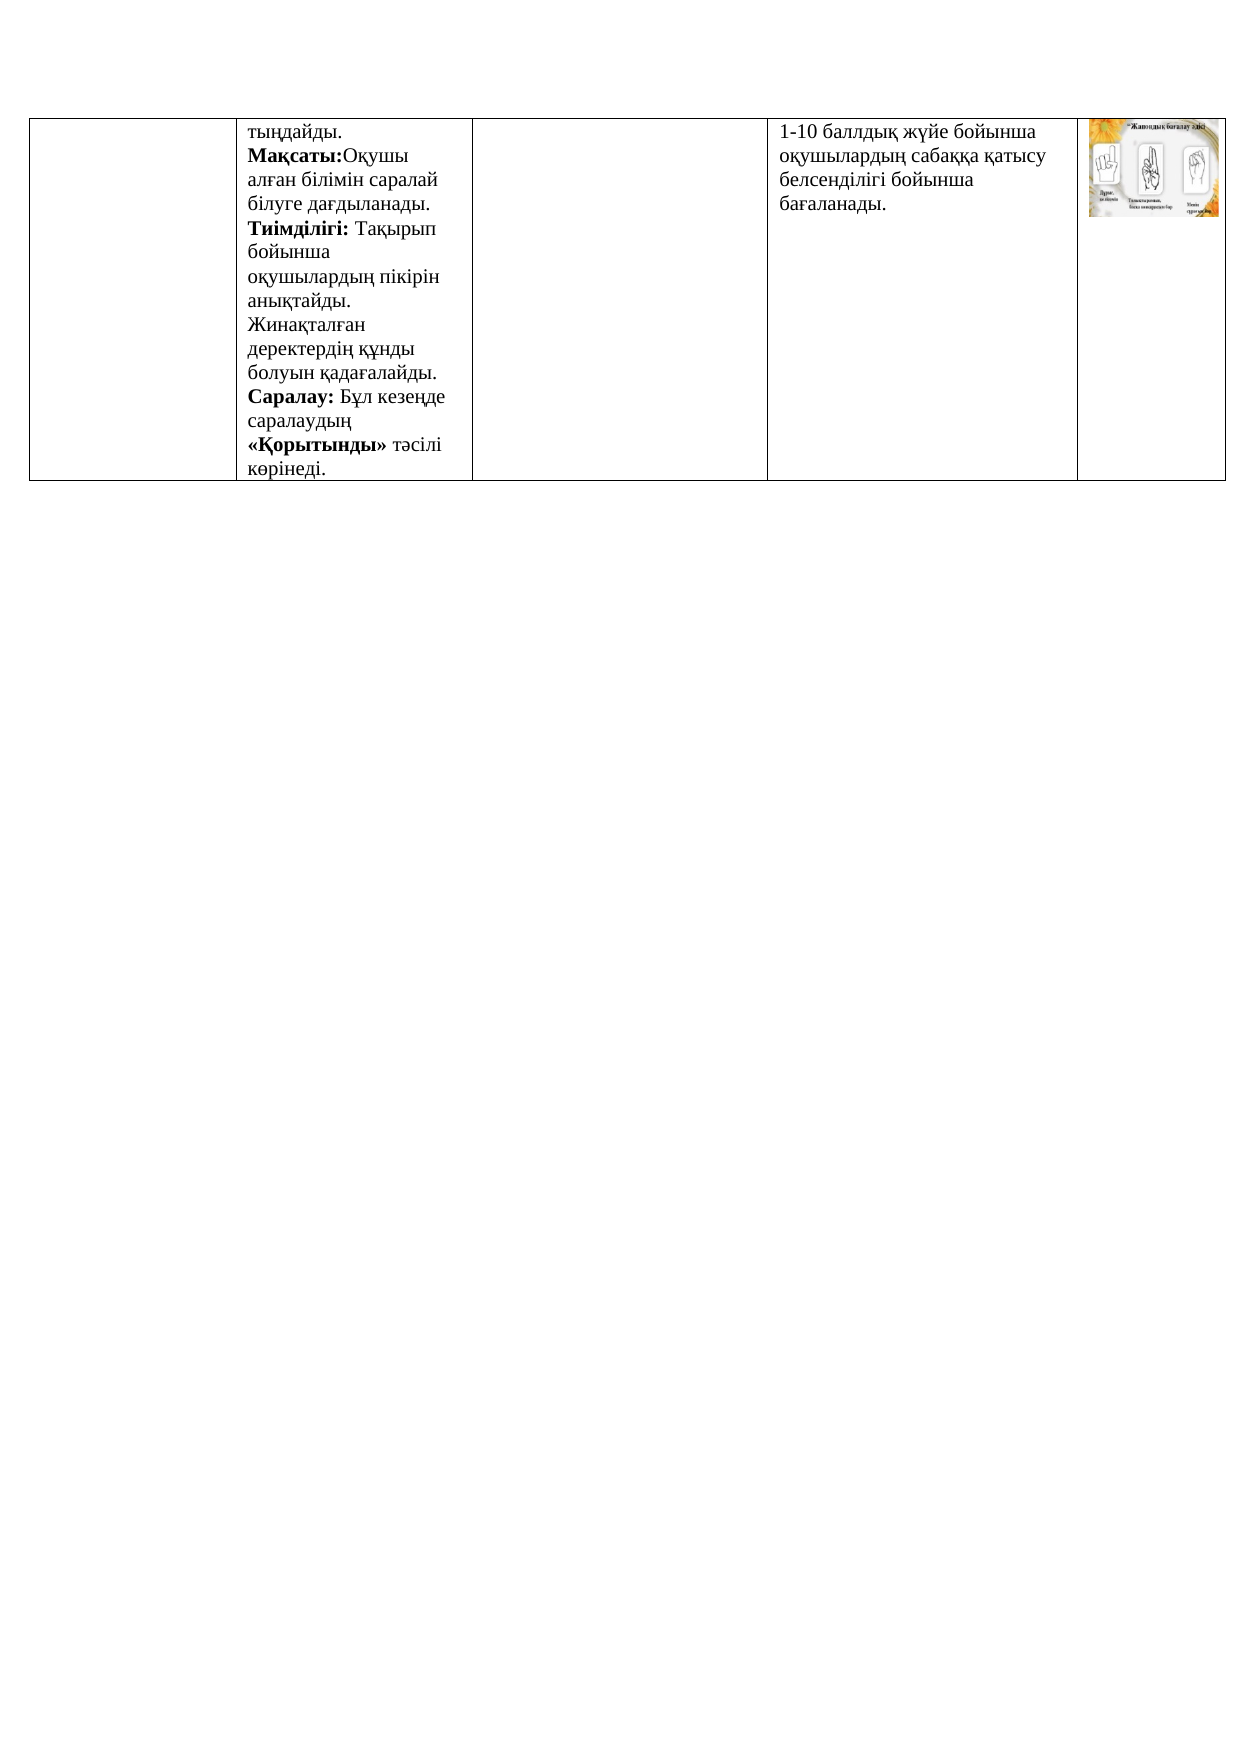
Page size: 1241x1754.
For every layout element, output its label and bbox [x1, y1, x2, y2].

picture [1089, 119, 1219, 217]
table_cell [30, 119, 236, 480]
table_cell [1078, 119, 1225, 480]
table_cell [237, 119, 472, 480]
table_cell [768, 119, 1077, 480]
table_cell [473, 119, 767, 480]
